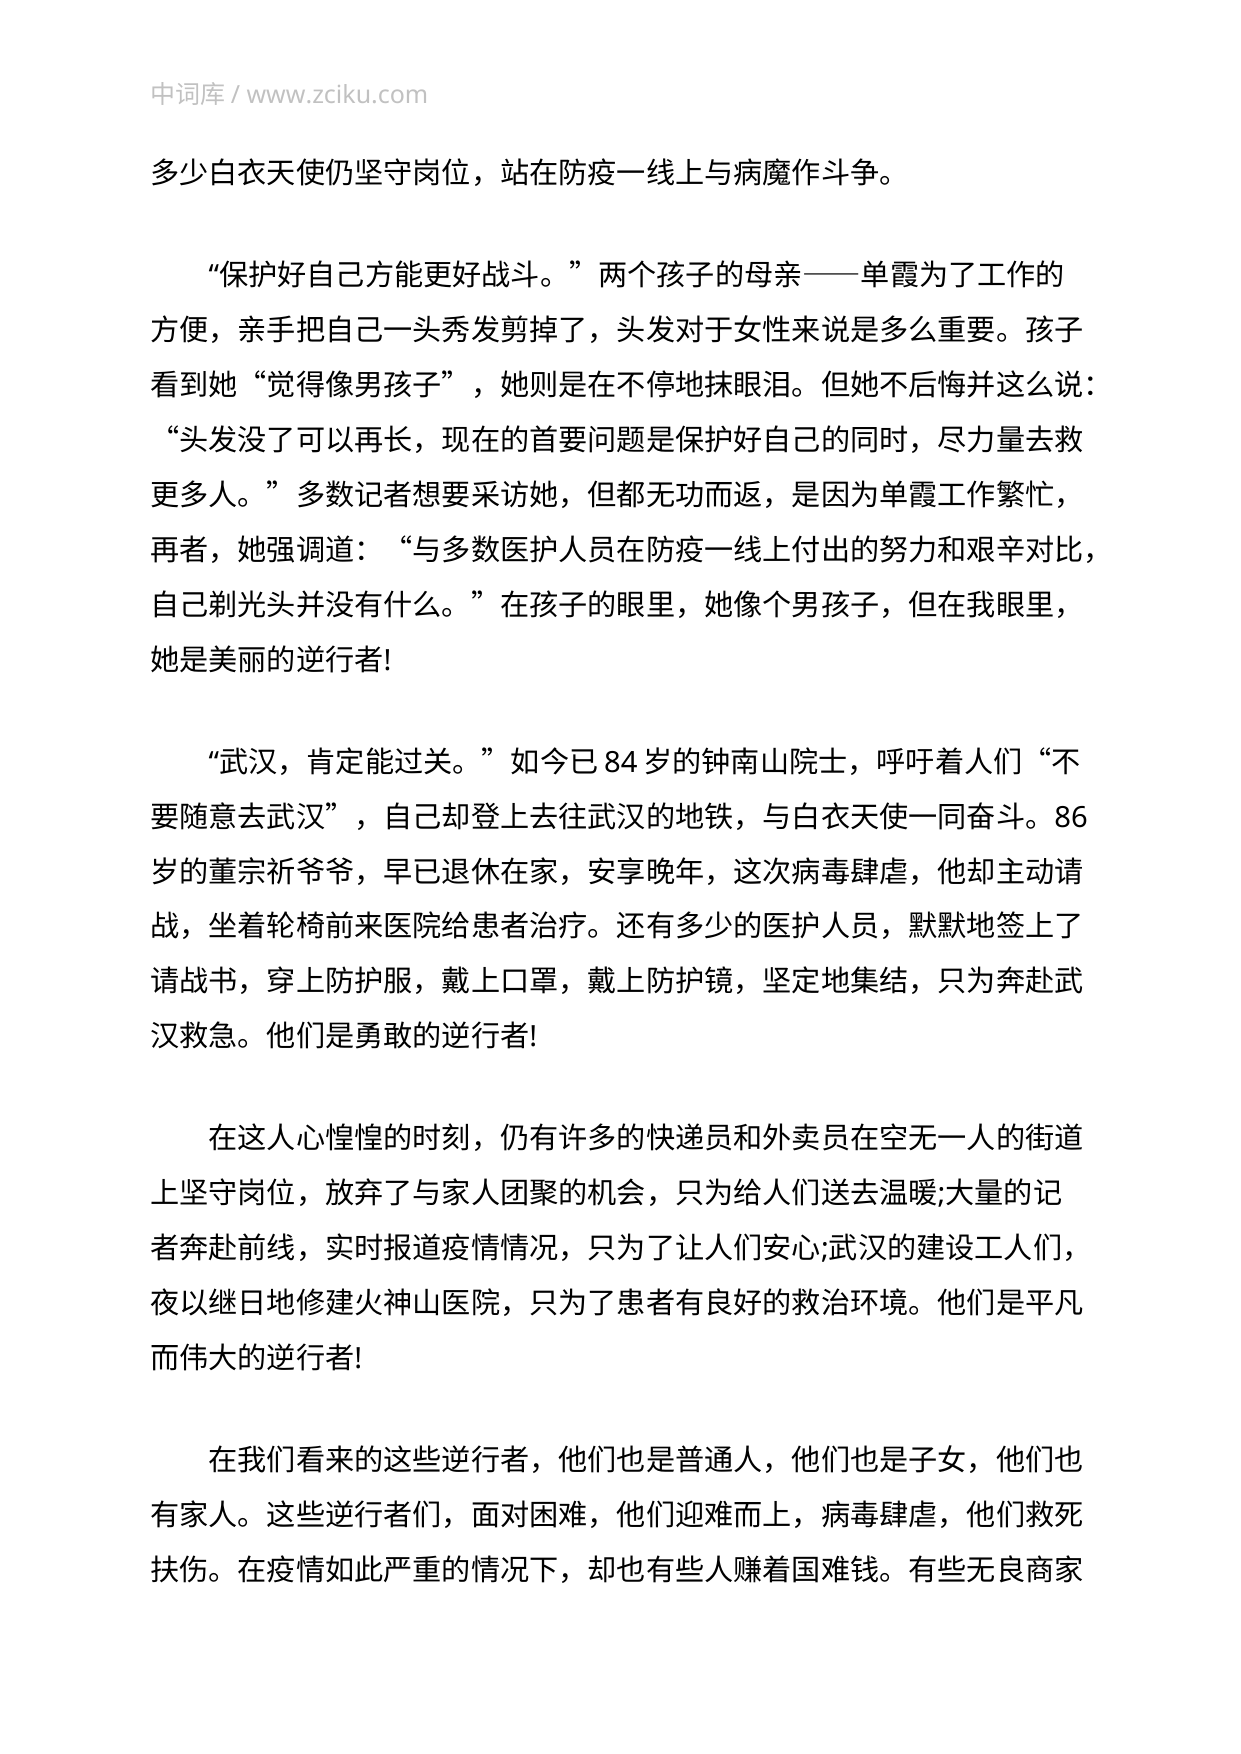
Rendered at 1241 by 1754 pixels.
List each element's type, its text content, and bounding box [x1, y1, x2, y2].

text “武汉，肯定能过关。”如今已84岁的钟南山院士，呼吁着人们“不要随意去武汉”，自己却登上去往武汉的地铁，与白衣天使一同奋斗。86岁的董宗祈爷爷，早已退休在家，安享晚年，这次病毒肆虐，他却主动请战，坐着轮椅前来医院给患者治疗。还有多少的医护人员，默默地签上了请战书，穿上防护服，戴上口罩，戴上防护镜，坚定地集结，只为奔赴武汉救急。他们是勇敢的逆行者! [150, 738, 1090, 1055]
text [150, 1437, 1090, 1589]
text “保护好自己方能更好战斗。”两个孩子的母亲——单霞为了工作的方便，亲手把自己一头秀发剪掉了，头发对于女性来说是多么重要。孩子看到她“觉得像男孩子”，她则是在不停地抹眼泪。但她不后悔并这么说：“头发没了可以再长，现在的首要问题是保护好自己的同时，尽力量去救更多人。”多数记者想要采访她，但都无功而返，是因为单霞工作繁忙，再者，她强调道：“与多数医护人员在防疫一线上付出的努力和艰辛对比，自己剃光头并没有什么。”在孩子的眼里，她像个男孩子，但在我眼里，她是美丽的逆行者! [150, 252, 1090, 678]
text 在这人心惶惶的时刻，仍有许多的快递员和外卖员在空无一人的街道上坚守岗位，放弃了与家人团聚的机会，只为给人们送去温暖;大量的记者奔赴前线，实时报道疫情情况，只为了让人们安心;武汉的建设工人们，夜以继日地修建火神山医院，只为了患者有良好的救治环境。他们是平凡而伟大的逆行者! [150, 1115, 1090, 1377]
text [150, 150, 1090, 192]
